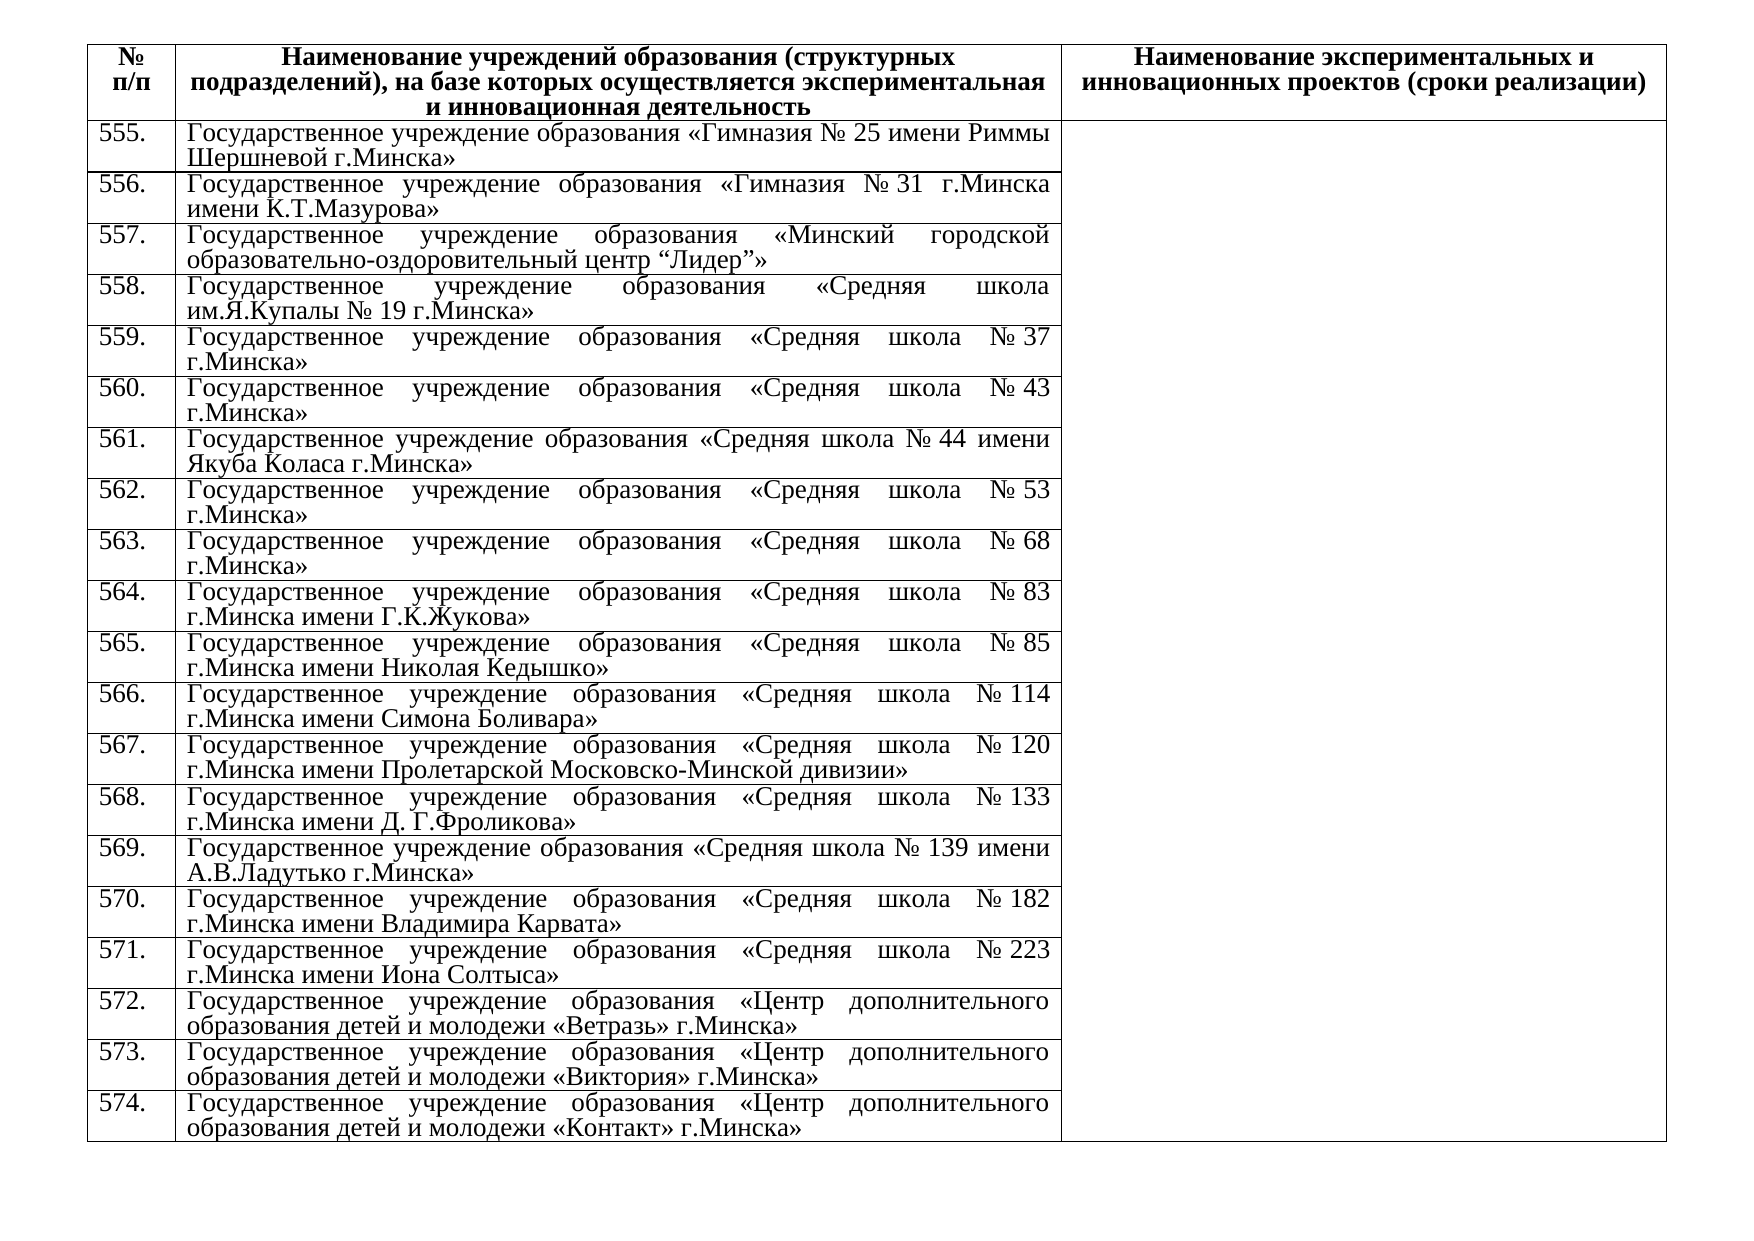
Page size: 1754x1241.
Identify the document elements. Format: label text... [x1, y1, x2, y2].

table_cell [88, 530, 175, 580]
table_cell [88, 887, 175, 937]
table_cell Государственное учреждение образования «Средняя школа № 83 г.Минска имени Г.К.Жукова» [176, 581, 1061, 631]
table_cell Государственное учреждение образования «Средняя школа № 223 г.Минска имени Иона Солтыса» [176, 938, 1061, 988]
table_cell [88, 1040, 175, 1090]
table_cell Государственное учреждение образования «Центр дополнительного образования детей и молодежи «Контакт» г.Минска» [176, 1091, 1061, 1141]
table_cell [88, 938, 175, 988]
table_cell Государственное учреждение образования «Средняя школа № 120 г.Минска имени Пролетарской Московско-Минской дивизии» [176, 734, 1061, 784]
table_cell [88, 224, 175, 273]
table_cell Государственное учреждение образования «Средняя школа № 114 г.Минска имени Симона Боливара» [176, 683, 1061, 733]
table_cell Государственное учреждение образования «Средняя школа № 37 г.Минска» [176, 326, 1061, 376]
table_cell [88, 428, 175, 478]
table_cell Государственное учреждение образования «Средняя школа № 53 г.Минска» [176, 479, 1061, 529]
table_cell Государственное учреждение образования «Средняя школа № 85 г.Минска имени Николая Кедышко» [176, 632, 1061, 682]
table_cell [88, 785, 175, 835]
table_header Наименование экспериментальных и инновационных проектов (сроки реализации) [1062, 45, 1666, 120]
table_cell [88, 479, 175, 529]
table_cell Государственное учреждение образования «Средняя школа № 44 имени Якуба Коласа г.Минска» [176, 428, 1061, 478]
table_cell Государственное учреждение образования «Средняя школа № 133 г.Минска имени Д. Г.Фроликова» [176, 785, 1061, 835]
table_cell [88, 173, 175, 222]
table_cell [88, 836, 175, 886]
table_cell [88, 734, 175, 784]
table_cell [88, 377, 175, 427]
table_cell [88, 275, 175, 324]
table_cell Государственное учреждение образования «Средняя школа № 139 имени А.В.Ладутько г.Минска» [176, 836, 1061, 886]
table_cell [88, 581, 175, 631]
table_cell [88, 121, 175, 171]
table_cell Государственное учреждение образования «Минский городской образовательно-оздоровительный центр “Лидер”» [176, 224, 1061, 273]
table_cell [88, 683, 175, 733]
table_cell [88, 326, 175, 376]
table_cell Государственное учреждение образования «Гимназия № 25 имени Риммы Шершневой г.Минска» [176, 121, 1061, 171]
table_header № п/п [88, 45, 175, 120]
table_cell [88, 632, 175, 682]
table_cell Государственное учреждение образования «Средняя школа им.Я.Купалы № 19 г.Минска» [176, 275, 1061, 324]
table_cell Государственное учреждение образования «Средняя школа № 68 г.Минска» [176, 530, 1061, 580]
table_cell [88, 1091, 175, 1141]
table_cell Государственное учреждение образования «Центр дополнительного образования детей и молодежи «Ветразь» г.Минска» [176, 989, 1061, 1039]
table_cell Государственное учреждение образования «Гимназия № 31 г.Минска имени К.Т.Мазурова» [176, 173, 1061, 222]
table_cell Государственное учреждение образования «Средняя школа № 182 г.Минска имени Владимира Карвата» [176, 887, 1061, 937]
table_cell [88, 989, 175, 1039]
table_header Наименование учреждений образования (структурных подразделений), на базе которых осуществляется экспериментальная и инновационная деятельность [176, 45, 1061, 120]
table_cell Государственное учреждение образования «Средняя школа № 43 г.Минска» [176, 377, 1061, 427]
table_cell Государственное учреждение образования «Центр дополнительного образования детей и молодежи «Виктория» г.Минска» [176, 1040, 1061, 1090]
